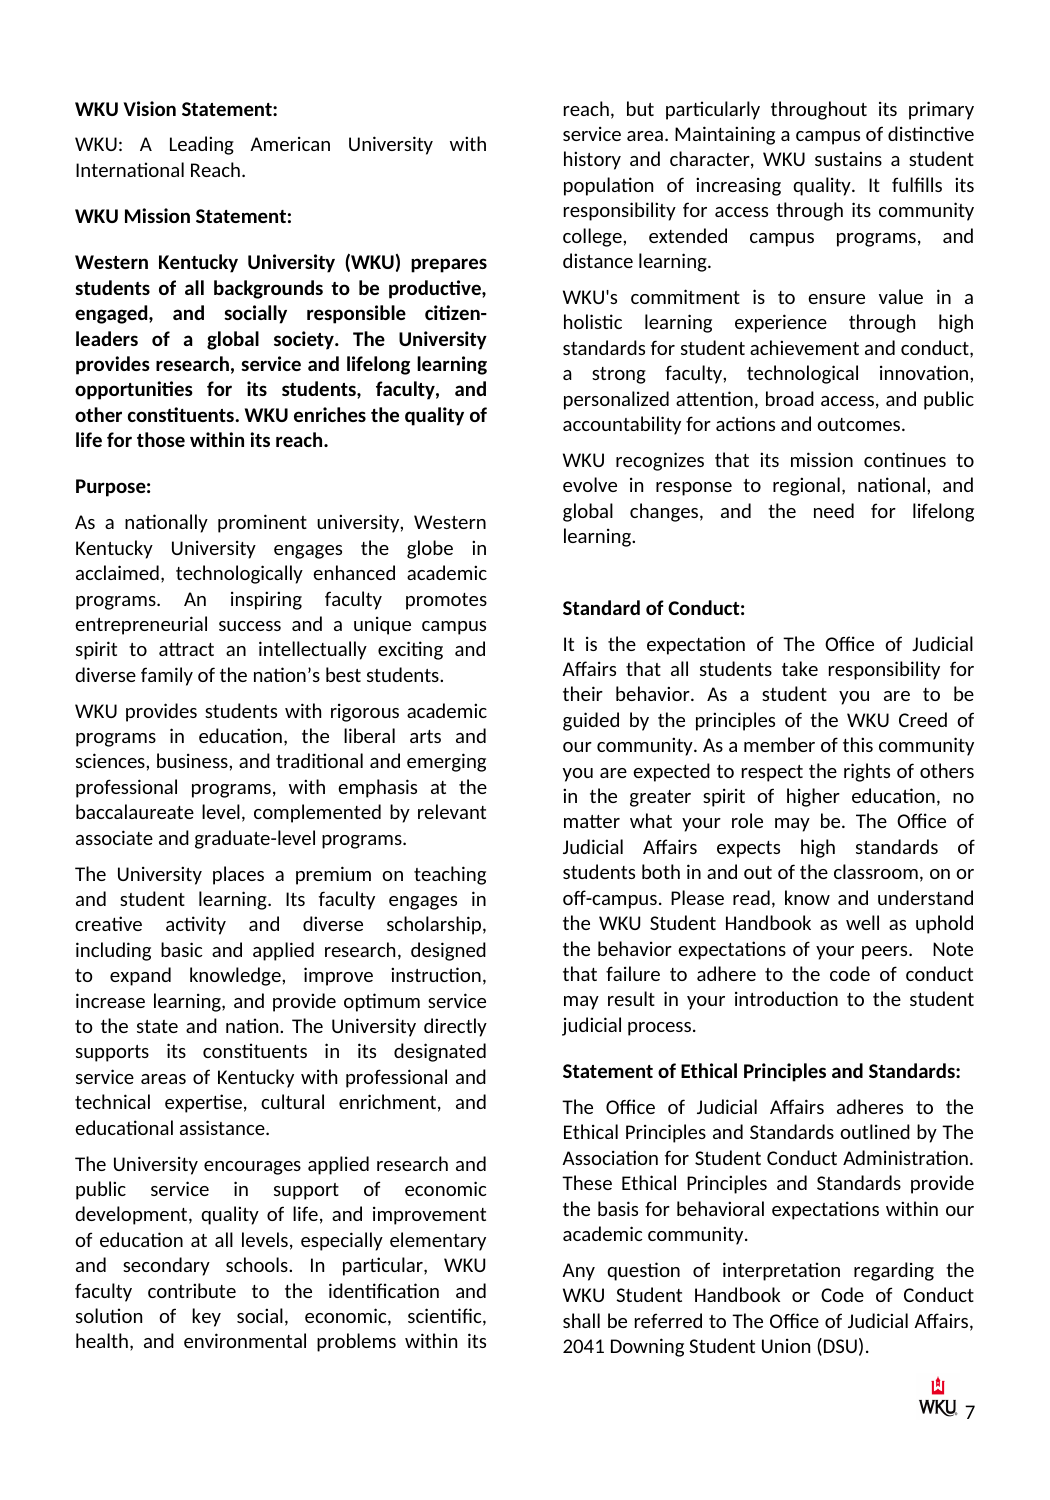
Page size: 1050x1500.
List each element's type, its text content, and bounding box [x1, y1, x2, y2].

text WKU provides students with rigorous academic programs in education, the liberal arts and sciences, business, and traditional and emerging professional programs, with emphasis at the baccalaureate level, complemented by relevant associate and graduate-level programs. [75, 698, 487, 850]
text The University places a premium on teaching and student learning. Its faculty engages in creative activity and diverse scholarship, including basic and applied research, designed to expand knowledge, improve instruction, increase learning, and provide optimum service to the state and nation. The University directly supports its constituents in its designated service areas of Kentucky with professional and technical expertise, cultural enrichment, and educational assistance. [75, 861, 487, 1140]
text WKU recognizes that its mission continues to evolve in response to regional, national, and global changes, and the need for lifelong learning. [562, 447, 975, 549]
subtitle Purpose: [75, 474, 487, 499]
text WKU: A Leading American University with International Reach. [75, 132, 487, 182]
subtitle Statement of Ethical Principles and Standards: [562, 1058, 975, 1084]
text It is the expectation of The Office of Judicial Affairs that all students take responsibility for their behavior. As a student you are to be guided by the principles of the WKU Creed of our community. As a member of this community you are expected to respect the rights of others in the greater spirit of higher education, no matter what your role may be. The Office of Judicial Affairs expects high standards of students both in and out of the classroom, on or off-campus. Please read, know and understand the WKU Student Handbook as well as uphold the behavior expectations of your peers. Note that failure to adhere to the code of conduct may result in your introduction to the student judicial process. [562, 631, 975, 1037]
subtitle WKU Mission Statement: [75, 203, 487, 229]
text WKU's commitment is to ensure value in a holistic learning experience through high standards for student achievement and conduct, a strong faculty, technological innovation, personalized attention, broad access, and public accountability for actions and outcomes. [562, 284, 975, 437]
subtitle WKU Vision Statement: [75, 96, 487, 121]
text The University encourages applied research and public service in support of economic development, quality of life, and improvement of education at all levels, especially elementary and secondary schools. In particular, WKU faculty contribute to the identification and solution of key social, economic, scientific, health, and environmental problems within its reach, but particularly throughout its primary service area. Maintaining a campus of distinctive history and character, WKU sustains a student population of increasing quality. It fulfills its responsibility for access through its community college, extended campus programs, and distance learning. [562, 96, 975, 274]
text As a nationally prominent university, Western Kentucky University engages the globe in acclaimed, technologically enhanced academic programs. An inspiring faculty promotes entrepreneurial success and a unique campus spirit to attract an intellectually exciting and diverse family of the nation’s best students. [75, 509, 487, 687]
text The University encourages applied research and public service in support of economic development, quality of life, and improvement of education at all levels, especially elementary and secondary schools. In particular, WKU faculty contribute to the identification and solution of key social, economic, scientific, health, and environmental problems within its reach, but particularly throughout its primary service area. Maintaining a campus of distinctive history and character, WKU sustains a student population of increasing quality. It fulfills its responsibility for access through its community college, extended campus programs, and distance learning. [75, 1151, 487, 1354]
picture [916, 1373, 960, 1420]
subtitle Western Kentucky University (WKU) prepares students of all backgrounds to be productive, engaged, and socially responsible citizen-leaders of a global society. The University provides research, service and lifelong learning opportunities for its students, faculty, and other constituents. WKU enriches the quality of life for those within its reach. [75, 249, 487, 453]
text Standard of Conduct: [562, 595, 975, 620]
text Any question of interpretation regarding the WKU Student Handbook or Code of Conduct shall be referred to The Office of Judicial Affairs, 2041 Downing Student Union (DSU). [562, 1257, 975, 1359]
text The Office of Judicial Affairs adheres to the Ethical Principles and Standards outlined by The Association for Student Conduct Administration. These Ethical Principles and Standards provide the basis for behavioral expectations within our academic community. [562, 1094, 975, 1247]
